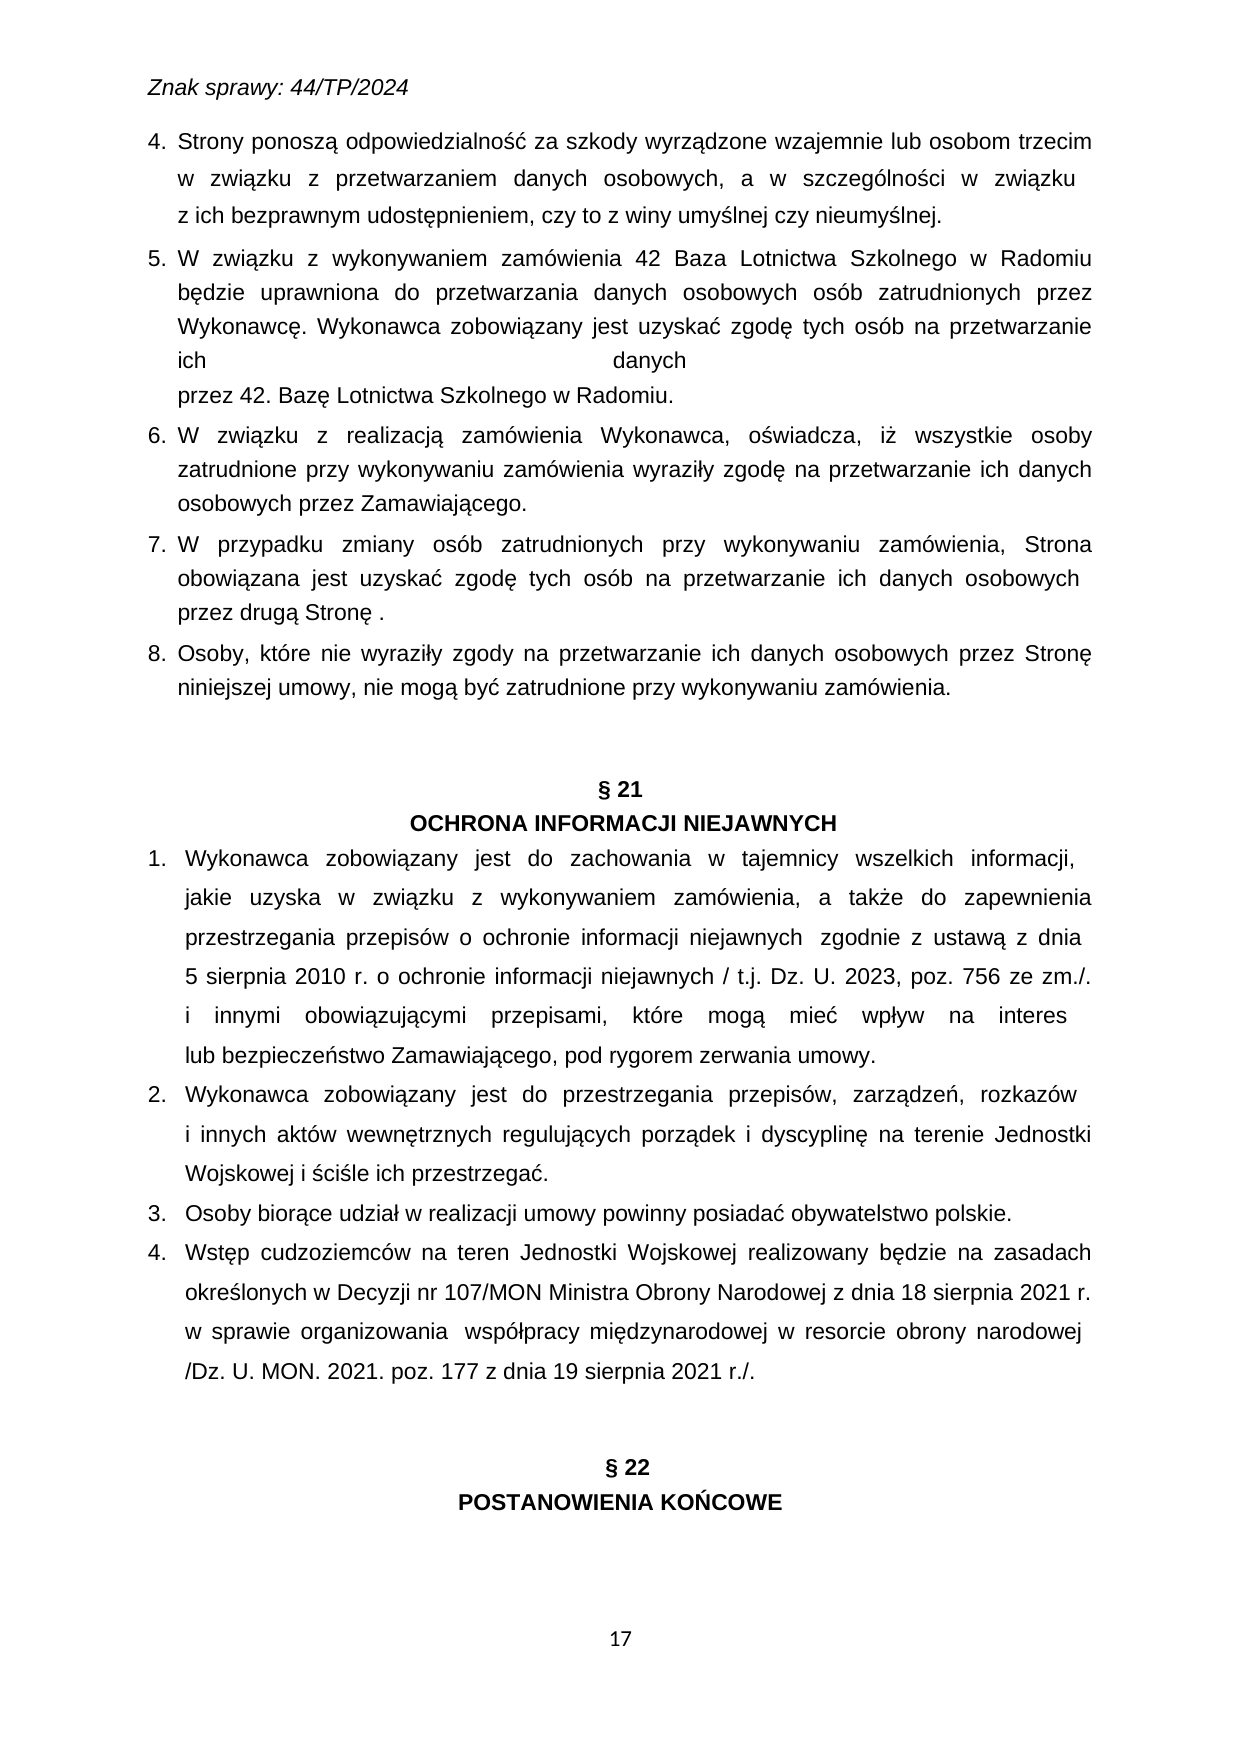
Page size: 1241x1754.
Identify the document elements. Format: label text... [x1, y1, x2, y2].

list W przypadku zmiany osób zatrudnionych przy wykonywaniu zamówienia, Strona obowiązana jest uzyskać zgodę tych osób na przetwarzanie ich danych osobowych przez drugą Stronę . [148, 531, 1093, 626]
list Wykonawca zobowiązany jest do przestrzegania przepisów, zarządzeń, rozkazów i innych aktów wewnętrznych regulujących porządek i dyscyplinę na terenie Jednostki Wojskowej i ściśle ich przestrzegać. [148, 1081, 1093, 1187]
list W związku z realizacją zamówienia Wykonawca, oświadcza, iż wszystkie osoby zatrudnione przy wykonywaniu zamówienia wyraziły zgodę na przetwarzanie ich danych osobowych przez Zamawiającego. [148, 422, 1093, 517]
list Osoby biorące udział w realizacji umowy powinny posiadać obywatelstwo polskie. [148, 1200, 1093, 1226]
list Wykonawca zobowiązany jest do zachowania w tajemnicy wszelkich informacji, jakie uzyska w związku z wykonywaniem zamówienia, a także do zapewnienia przestrzegania przepisów o ochronie informacji niejawnych zgodnie z ustawą z dnia 5 sierpnia 2010 r. o ochronie informacji niejawnych / t.j. Dz. U. 2023, poz. 756 ze zm./. i innymi obowiązującymi przepisami, które mogą mieć wpływ na interes lub bezpieczeństwo Zamawiającego, pod rygorem zerwania umowy. [148, 844, 1093, 1068]
text OCHRONA INFORMACJI NIEJAWNYCH [148, 810, 1093, 837]
text § 22 POSTANOWIENIA KOŃCOWE [148, 1454, 1093, 1515]
list Osoby, które nie wyraziły zgody na przetwarzanie ich danych osobowych przez Stronę niniejszej umowy, nie mogą być zatrudnione przy wykonywaniu zamówienia. [148, 639, 1093, 700]
list Strony ponoszą odpowiedzialność za szkody wyrządzone wzajemnie lub osobom trzecim w związku z przetwarzaniem danych osobowych, a w szczególności w związku z ich bezprawnym udostępnieniem, czy to z winy umyślnej czy nieumyślnej. [148, 128, 1093, 228]
text § 21 [148, 776, 1093, 803]
list Wstęp cudzoziemców na teren Jednostki Wojskowej realizowany będzie na zasadach określonych w Decyzji nr 107/MON Ministra Obrony Narodowej z dnia 18 sierpnia 2021 r. w sprawie organizowania współpracy międzynarodowej w resorcie obrony narodowej /Dz. U. MON. 2021. poz. 177 z dnia 19 sierpnia 2021 r./. [148, 1239, 1093, 1384]
list W związku z wykonywaniem zamówienia 42 Baza Lotnictwa Szkolnego w Radomiu będzie uprawniona do przetwarzania danych osobowych osób zatrudnionych przez Wykonawcę. Wykonawca zobowiązany jest uzyskać zgodę tych osób na przetwarzanie ich danych przez 42. Bazę Lotnictwa Szkolnego w Radomiu. [148, 245, 1093, 408]
